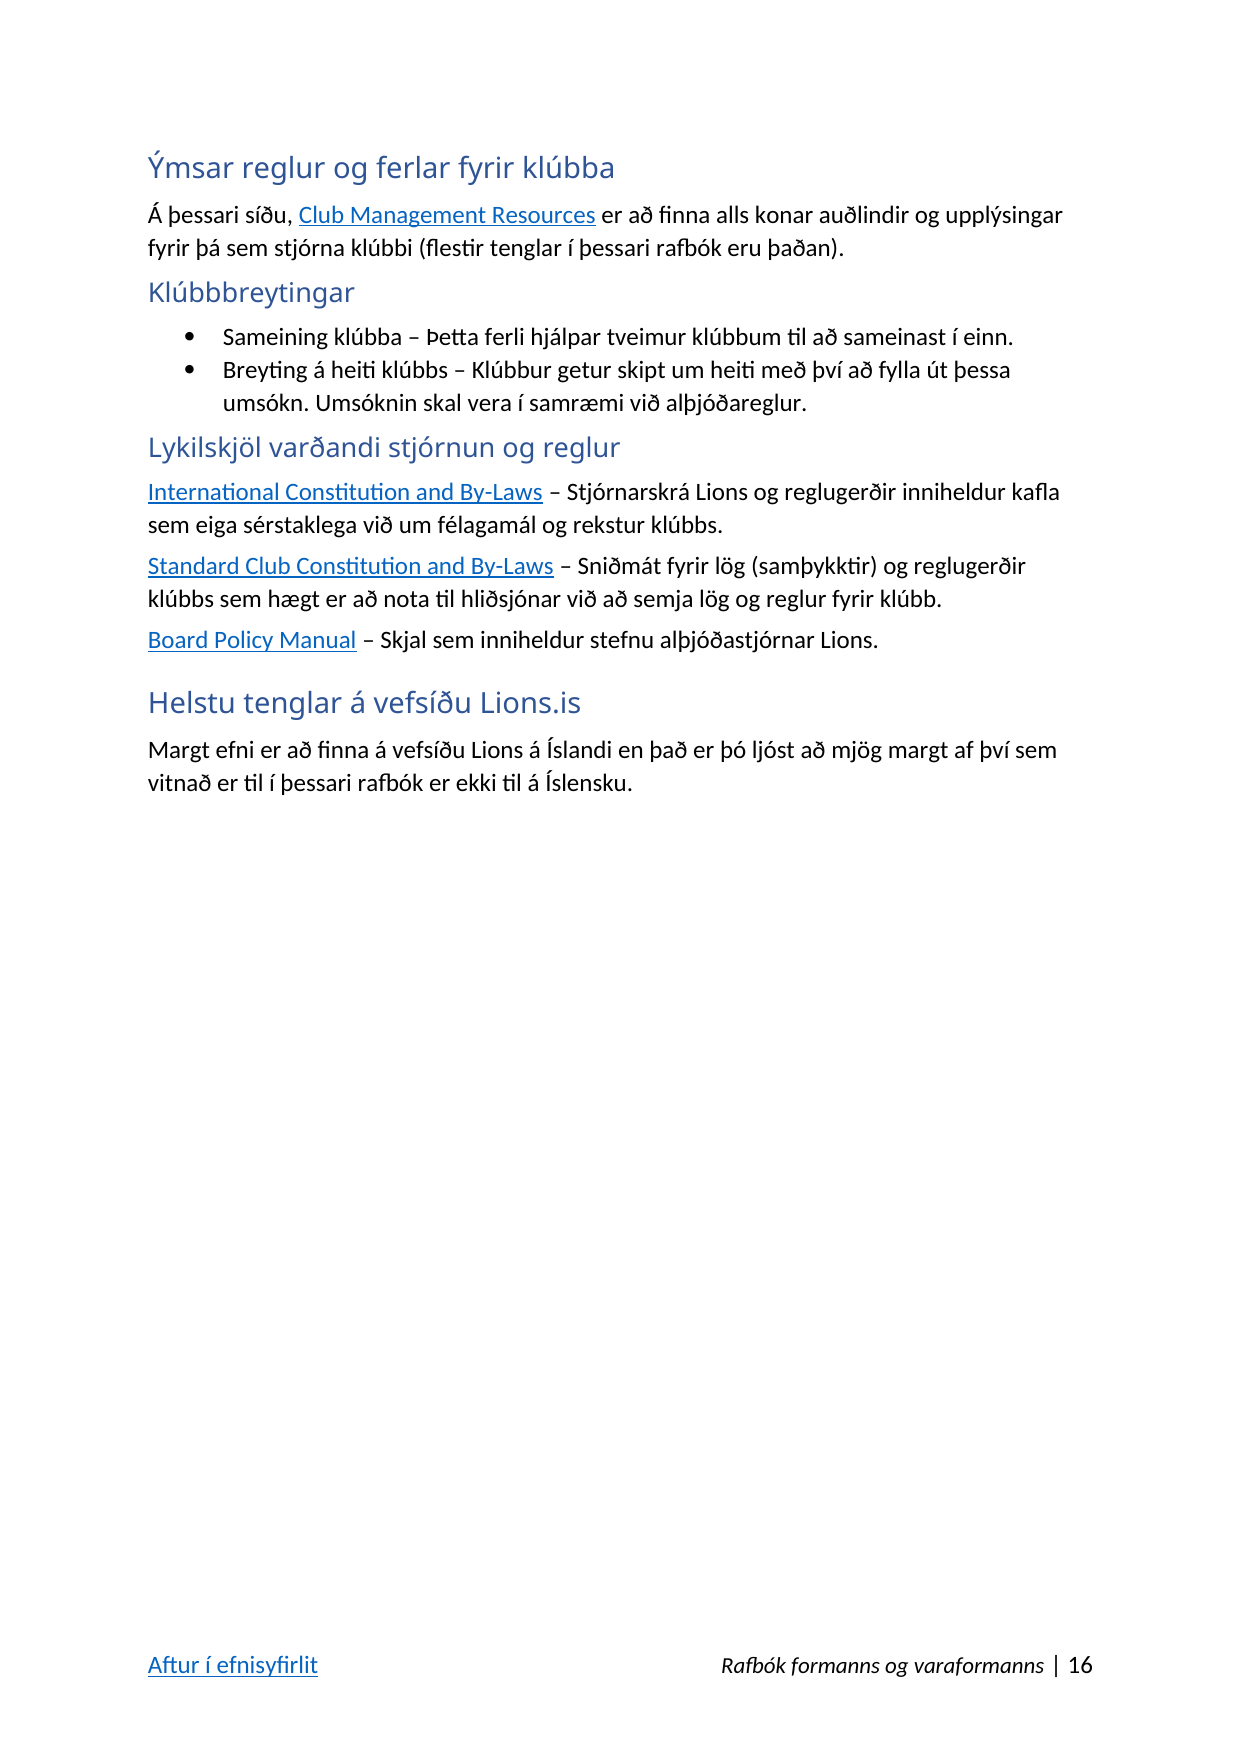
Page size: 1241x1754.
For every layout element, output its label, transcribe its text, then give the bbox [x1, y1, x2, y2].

text Á þessari síðu, Club Management Resources er að finna alls konar auðlindir og upplýsingar fyrir þá sem stjórna klúbbi (flestir tenglar í þessari rafbók eru þaðan). [148, 199, 1092, 262]
text Board Policy Manual – Skjal sem inniheldur stefnu alþjóðastjórnar Lions. [148, 625, 1092, 655]
subtitle Ýmsar reglur og ferlar fyrir klúbba [148, 148, 1092, 187]
subtitle Helstu tenglar á vefsíðu Lions.is [148, 683, 1092, 722]
list Sameining klúbba – Þetta ferli hjálpar tveimur klúbbum til að sameinast í einn. [185, 321, 1092, 352]
subtitle Klúbbbreytingar [148, 273, 1092, 310]
subtitle Lykilskjöl varðandi stjórnun og reglur [148, 428, 1092, 465]
text Margt efni er að finna á vefsíðu Lions á Íslandi en það er þó ljóst að mjög margt af því sem vitnað er til í þessari rafbók er ekki til á Íslensku. [148, 734, 1092, 797]
list Breyting á heiti klúbbs – Klúbbur getur skipt um heiti með því að fylla út þessa umsókn. Umsóknin skal vera í samræmi við alþjóðareglur. [185, 354, 1092, 417]
text Standard Club Constitution and By-Laws – Sniðmát fyrir lög (samþykktir) og reglugerðir klúbbs sem hægt er að nota til hliðsjónar við að semja lög og reglur fyrir klúbb. [148, 551, 1092, 614]
text International Constitution and By-Laws – Stjórnarskrá Lions og reglugerðir inniheldur kafla sem eiga sérstaklega við um félagamál og rekstur klúbbs. [148, 476, 1092, 540]
